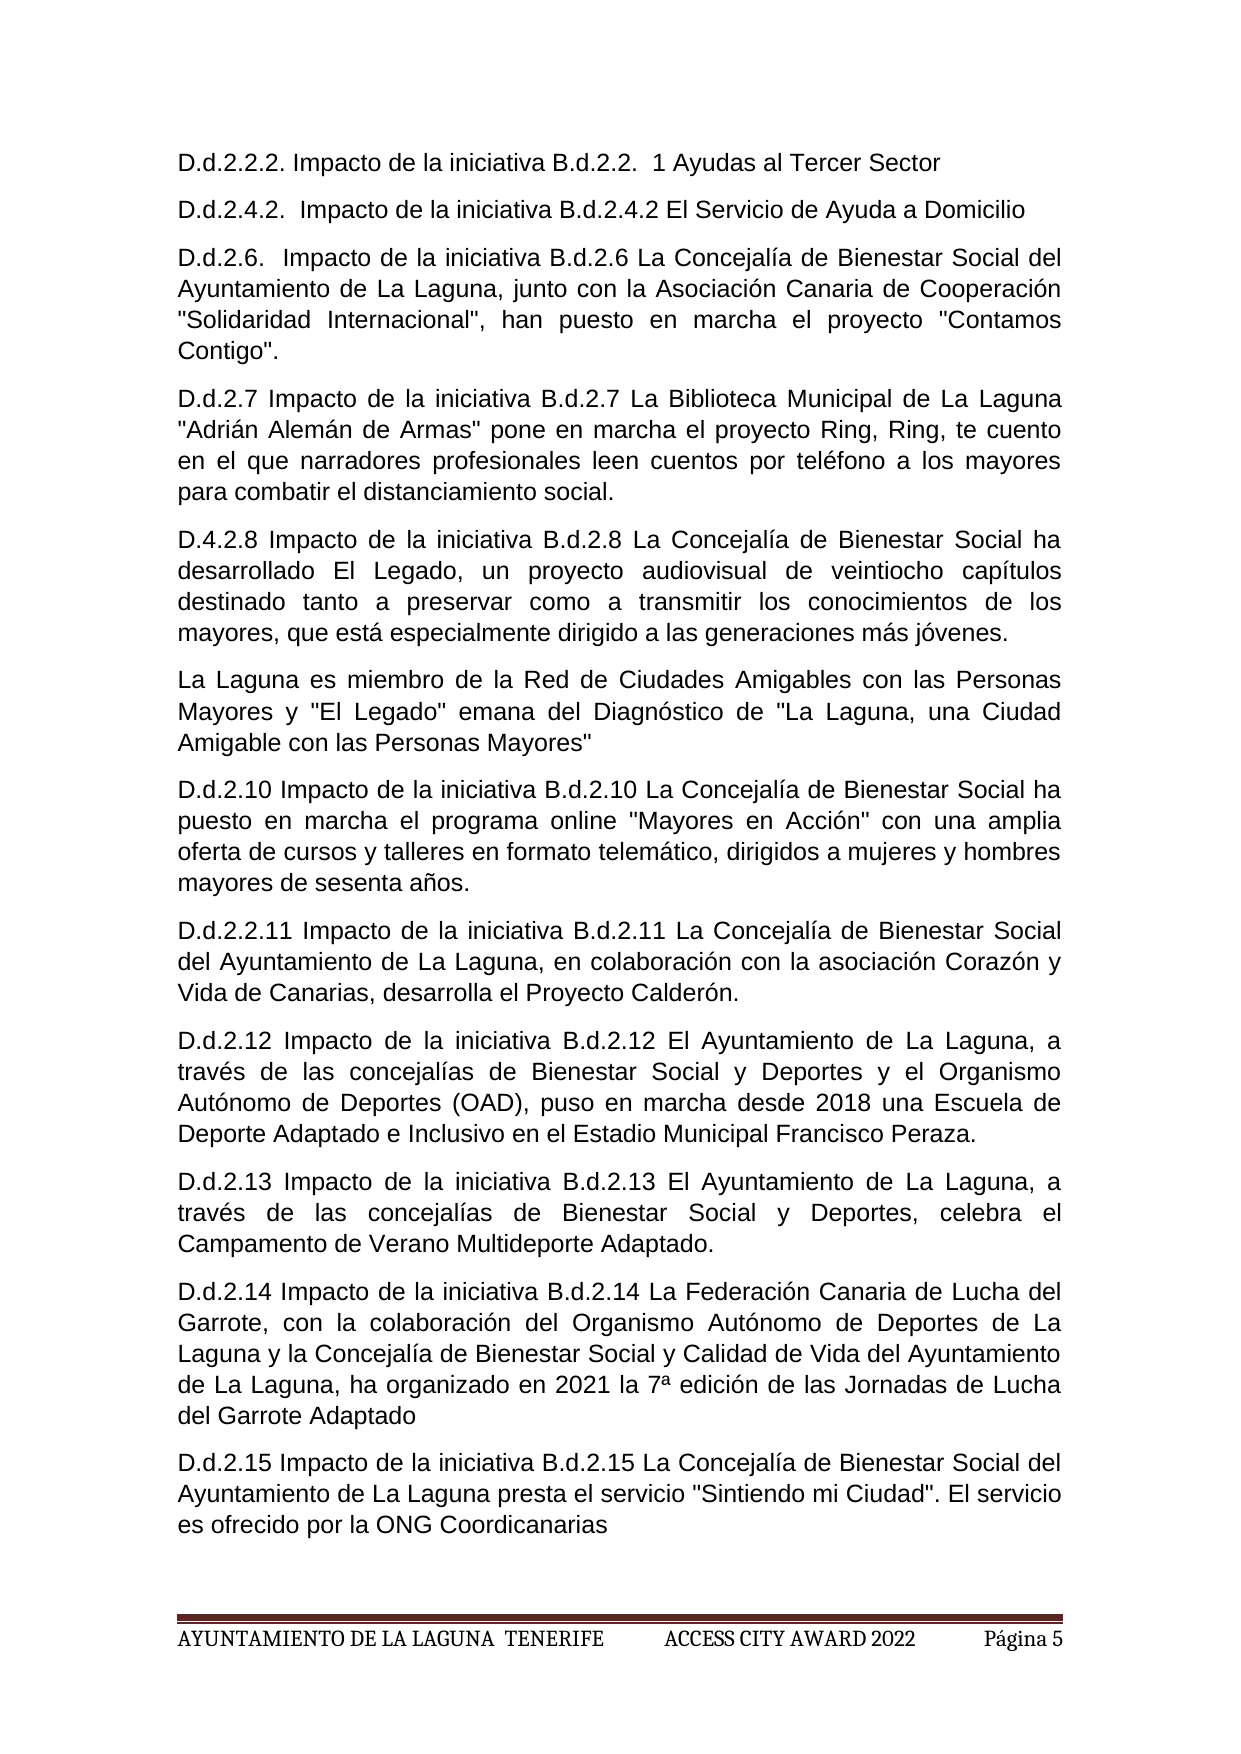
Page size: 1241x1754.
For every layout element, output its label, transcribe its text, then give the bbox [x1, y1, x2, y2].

text D.d.2.13 Impacto de la iniciativa B.d.2.13 El Ayuntamiento de La Laguna, a través de las concejalías de Bienestar Social y Deportes, celebra el Campamento de Verano Multideporte Adaptado. [177, 1167, 1063, 1258]
text D.d.2.4.2. Impacto de la iniciativa B.d.2.4.2 El Servicio de Ayuda a Domicilio [177, 195, 1063, 224]
text D.d.2.12 Impacto de la iniciativa B.d.2.12 El Ayuntamiento de La Laguna, a través de las concejalías de Bienestar Social y Deportes y el Organismo Autónomo de Deportes (OAD), puso en marcha desde 2018 una Escuela de Deporte Adaptado e Inclusivo en el Estadio Municipal Francisco Peraza. [177, 1026, 1063, 1148]
text D.d.2.15 Impacto de la iniciativa B.d.2.15 La Concejalía de Bienestar Social del Ayuntamiento de La Laguna presta el servicio "Sintiendo mi Ciudad". El servicio es ofrecido por la ONG Coordicanarias [177, 1448, 1063, 1539]
text La Laguna es miembro de la Red de Ciudades Amigables con las Personas Mayores y "El Legado" emana del Diagnóstico de "La Laguna, una Ciudad Amigable con las Personas Mayores" [177, 666, 1063, 756]
text D.d.2.2.11 Impacto de la iniciativa B.d.2.11 La Concejalía de Bienestar Social del Ayuntamiento de La Laguna, en colaboración con la asociación Corazón y Vida de Canarias, desarrolla el Proyecto Calderón. [177, 916, 1063, 1007]
text D.d.2.2.2. Impacto de la iniciativa B.d.2.2. 1 Ayudas al Tercer Sector [177, 148, 1063, 176]
text D.d.2.6. Impacto de la iniciativa B.d.2.6 La Concejalía de Bienestar Social del Ayuntamiento de La Laguna, junto con la Asociación Canaria de Cooperación "Solidaridad Internacional", han puesto en marcha el proyecto "Contamos Contigo". [177, 243, 1063, 365]
text D.4.2.8 Impacto de la iniciativa B.d.2.8 La Concejalía de Bienestar Social ha desarrollado El Legado, un proyecto audiovisual de veintiocho capítulos destinado tanto a preservar como a transmitir los conocimientos de los mayores, que está especialmente dirigido a las generaciones más jóvenes. [177, 525, 1063, 647]
text D.d.2.7 Impacto de la iniciativa B.d.2.7 La Biblioteca Municipal de La Laguna "Adrián Alemán de Armas" pone en marcha el proyecto Ring, Ring, te cuento en el que narradores profesionales leen cuentos por teléfono a los mayores para combatir el distanciamiento social. [177, 384, 1063, 506]
text D.d.2.10 Impacto de la iniciativa B.d.2.10 La Concejalía de Bienestar Social ha puesto en marcha el programa online "Mayores en Acción" con una amplia oferta de cursos y talleres en formato telemático, dirigidos a mujeres y hombres mayores de sesenta años. [177, 775, 1063, 897]
text D.d.2.14 Impacto de la iniciativa B.d.2.14 La Federación Canaria de Lucha del Garrote, con la colaboración del Organismo Autónomo de Deportes de La Laguna y la Concejalía de Bienestar Social y Calidad de Vida del Ayuntamiento de La Laguna, ha organizado en 2021 la 7ª edición de las Jornadas de Lucha del Garrote Adaptado [177, 1277, 1063, 1429]
